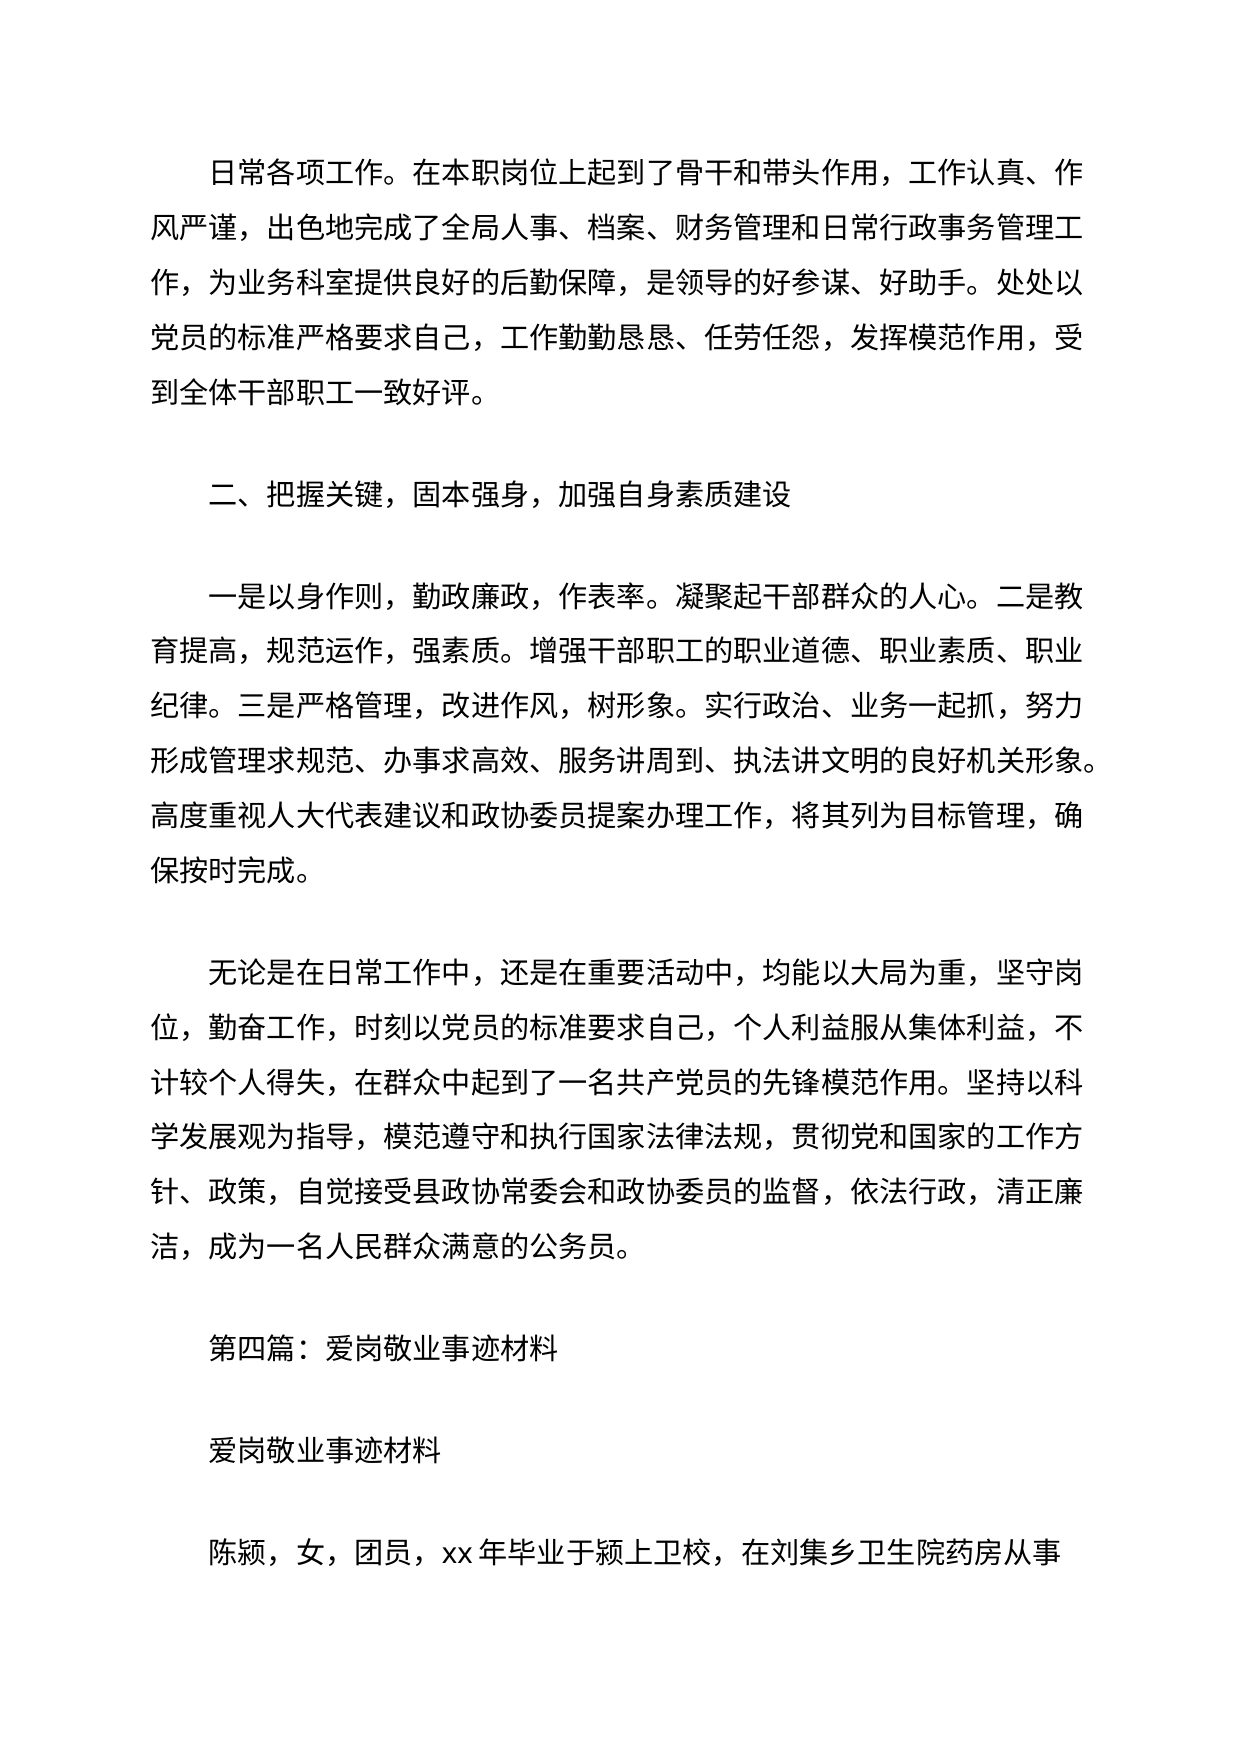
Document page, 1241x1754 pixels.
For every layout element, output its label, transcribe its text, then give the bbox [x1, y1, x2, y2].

text 无论是在日常工作中，还是在重要活动中，均能以大局为重，坚守岗位，勤奋工作，时刻以党员的标准要求自己，个人利益服从集体利益，不计较个人得失，在群众中起到了一名共产党员的先锋模范作用。坚持以科学发展观为指导，模范遵守和执行国家法律法规，贯彻党和国家的工作方针、政策，自觉接受县政协常委会和政协委员的监督，依法行政，清正廉洁，成为一名人民群众满意的公务员。 [150, 949, 1090, 1266]
text 日常各项工作。在本职岗位上起到了骨干和带头作用，工作认真、作风严谨，出色地完成了全局人事、档案、财务管理和日常行政事务管理工作，为业务科室提供良好的后勤保障，是领导的好参谋、好助手。处处以党员的标准严格要求自己，工作勤勤恳恳、任劳任怨，发挥模范作用，受到全体干部职工一致好评。 [150, 150, 1090, 412]
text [150, 1529, 1090, 1572]
text 爱岗敬业事迹材料 [150, 1427, 1090, 1470]
text 第四篇：爱岗敬业事迹材料 [150, 1326, 1090, 1368]
text 二、把握关键，固本强身，加强自身素质建设 [150, 471, 1090, 514]
text 一是以身作则，勤政廉政，作表率。凝聚起干部群众的人心。二是教育提高，规范运作，强素质。增强干部职工的职业道德、职业素质、职业纪律。三是严格管理，改进作风，树形象。实行政治、业务一起抓，努力形成管理求规范、办事求高效、服务讲周到、执法讲文明的良好机关形象。高度重视人大代表建议和政协委员提案办理工作，将其列为目标管理，确保按时完成。 [150, 573, 1090, 890]
